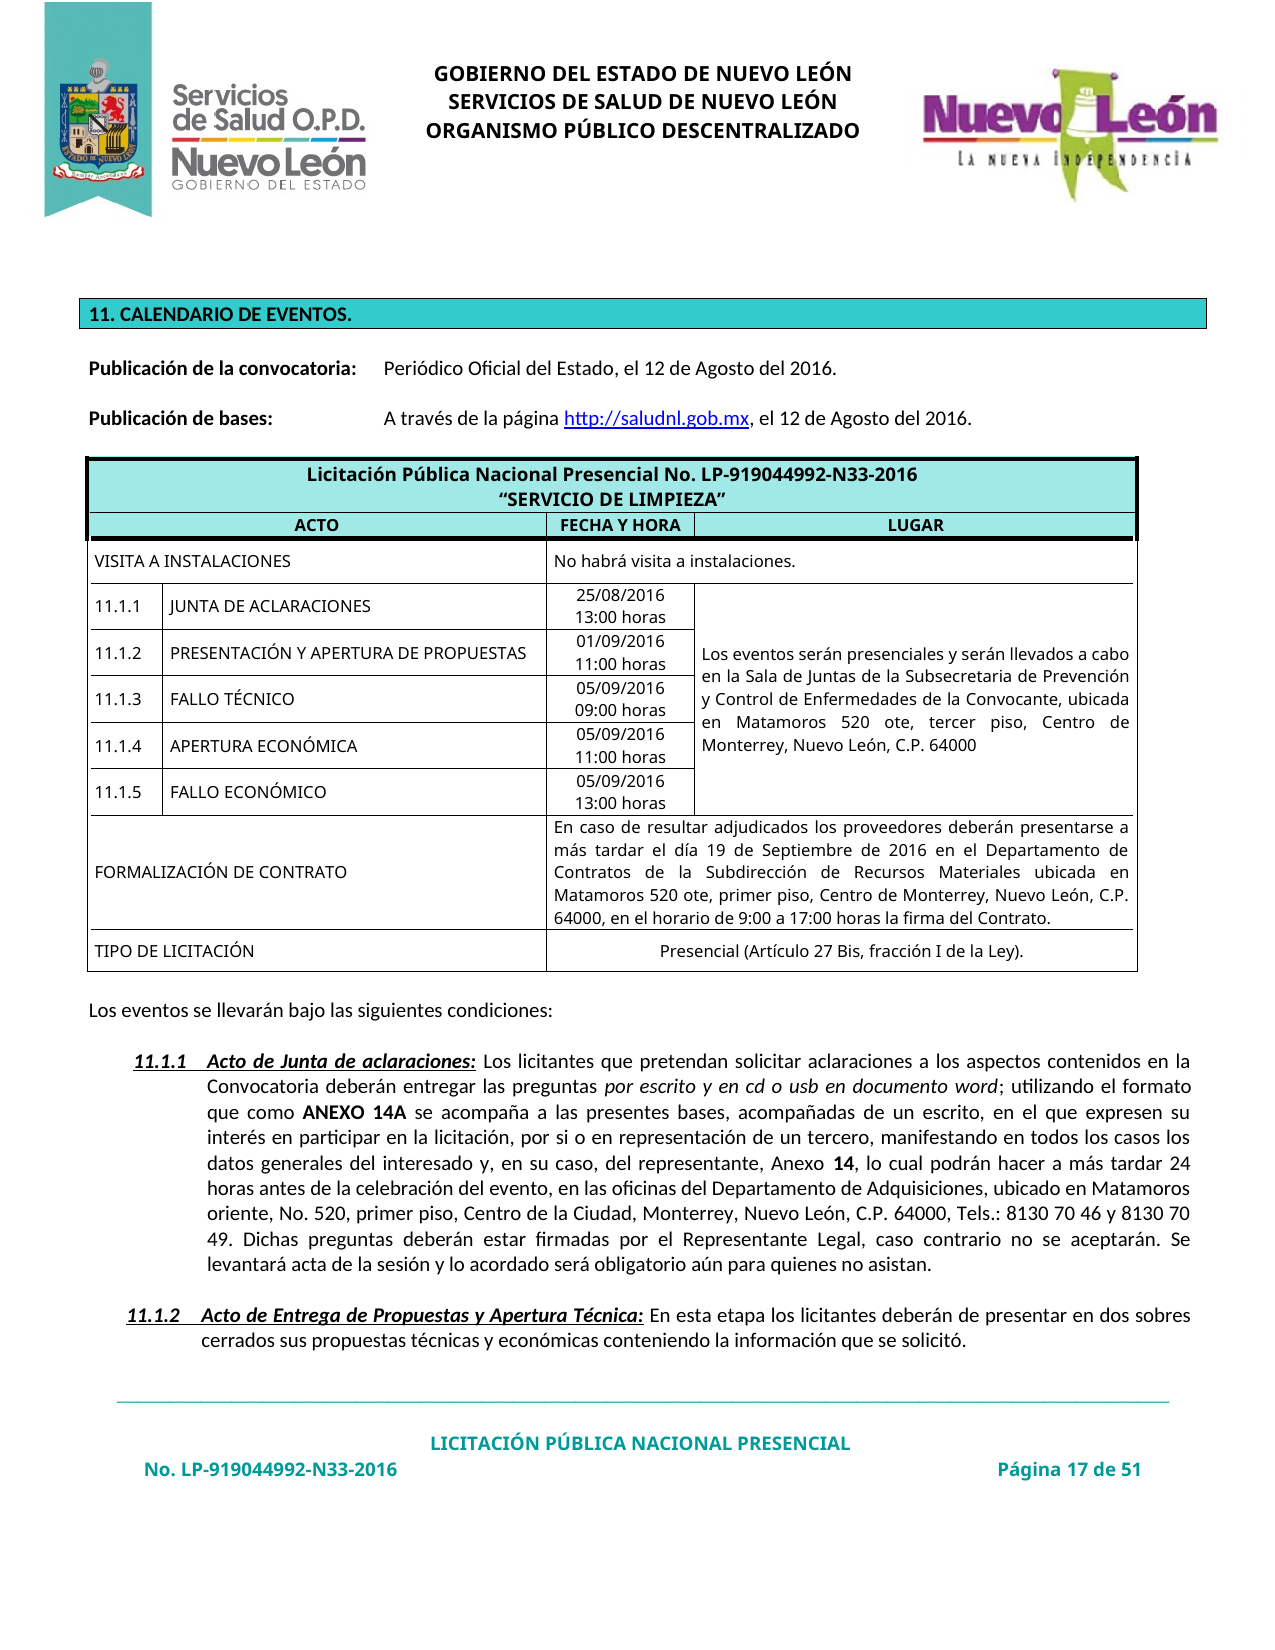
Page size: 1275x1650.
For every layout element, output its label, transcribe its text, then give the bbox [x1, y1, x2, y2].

table_cell 11.1.2 [88, 629, 162, 675]
table_header Licitación Pública Nacional Presencial No. LP-919044992-N33-2016 “SERVICIO DE LIMPIEZA” [89, 461, 1135, 512]
table_cell 11.1.5 [88, 768, 162, 815]
table_cell 11.1.1 [88, 583, 162, 629]
text Publicación de bases: A través de la página http://saludnl.gob.mx, el 12 de Agosto del 2016. [89, 406, 1197, 431]
table_cell FECHA Y HORA [547, 513, 694, 536]
picture [15, 2, 1249, 229]
table_cell PRESENTACIÓN Y APERTURA DE PROPUESTAS [163, 630, 546, 675]
table_cell FORMALIZACIÓN DE CONTRATO [88, 815, 546, 929]
table_cell 05/09/2016 09:00 horas [547, 676, 694, 722]
table_cell JUNTA DE ACLARACIONES [163, 584, 546, 629]
table_cell No habrá visita a instalaciones. [547, 536, 1137, 582]
table_cell LUGAR [695, 513, 1135, 536]
table_cell 05/09/2016 11:00 horas [547, 723, 694, 768]
table_cell 11.1.4 [88, 722, 162, 768]
table_cell ACTO [89, 513, 546, 536]
table_cell VISITA A INSTALACIONES [88, 536, 546, 582]
table_cell FALLO ECONÓMICO [163, 769, 546, 815]
text Publicación de la convocatoria: Periódico Oficial del Estado, el 12 de Agosto del 2016. [89, 355, 1197, 380]
table_cell 01/09/2016 11:00 horas [547, 630, 694, 675]
text 11. CALENDARIO DE EVENTOS. [80, 299, 1206, 328]
table_cell 05/09/2016 13:00 horas [547, 769, 694, 815]
list Acto de Junta de aclaraciones: Los licitantes que pretendan solicitar aclaraciones a los aspectos contenidos en la Convocatoria deberán entregar las preguntas por escrito y en cd o usb en documento word; utilizando el formato que como ANEXO 14A se acompaña a las presentes bases, acompañadas de un escrito, en el que expresen su interés en participar en la licitación, por si o en representación de un tercero, manifestando en todos los casos los datos generales del interesado y, en su caso, del representante, Anexo 14, lo cual podrán hacer a más tardar 24 horas antes de la celebración del evento, en las oficinas del Departamento de Adquisiciones, ubicado en Matamoros oriente, No. 520, primer piso, Centro de la Ciudad, Monterrey, Nuevo León, C.P. 64000, Tels.: 8130 70 46 y 8130 70 49. Dichas preguntas deberán estar firmadas por el Representante Legal, caso contrario no se aceptarán. Se levantará acta de la sesión y lo acordado será obligatorio aún para quienes no asistan. [133, 1048, 1192, 1277]
table_cell FALLO TÉCNICO [163, 676, 546, 722]
list Acto de Entrega de Propuestas y Apertura Técnica: En esta etapa los licitantes deberán de presentar en dos sobres cerrados sus propuestas técnicas y económicas conteniendo la información que se solicitó. [126, 1302, 1192, 1353]
table_cell 11.1.3 [88, 675, 162, 722]
text Los eventos se llevarán bajo las siguientes condiciones: [89, 997, 1192, 1023]
table_cell TIPO DE LICITACIÓN [88, 929, 546, 971]
table_cell 25/08/2016 13:00 horas [547, 584, 694, 629]
table_cell Presencial (Artículo 27 Bis, fracción I de la Ley). [547, 929, 1137, 971]
table_cell En caso de resultar adjudicados los proveedores deberán presentarse a más tardar el día 19 de Septiembre de 2016 en el Departamento de Contratos de la Subdirección de Recursos Materiales ubicada en Matamoros 520 ote, primer piso, Centro de Monterrey, Nuevo León, C.P. 64000, en el horario de 9:00 a 17:00 horas la firma del Contrato. [547, 815, 1137, 929]
table_cell Los eventos serán presenciales y serán llevados a cabo en la Sala de Juntas de la Subsecretaria de Prevención y Control de Enfermedades de la Convocante, ubicada en Matamoros 520 ote, tercer piso, Centro de Monterrey, Nuevo León, C.P. 64000 [695, 583, 1137, 815]
table_cell APERTURA ECONÓMICA [163, 723, 546, 768]
